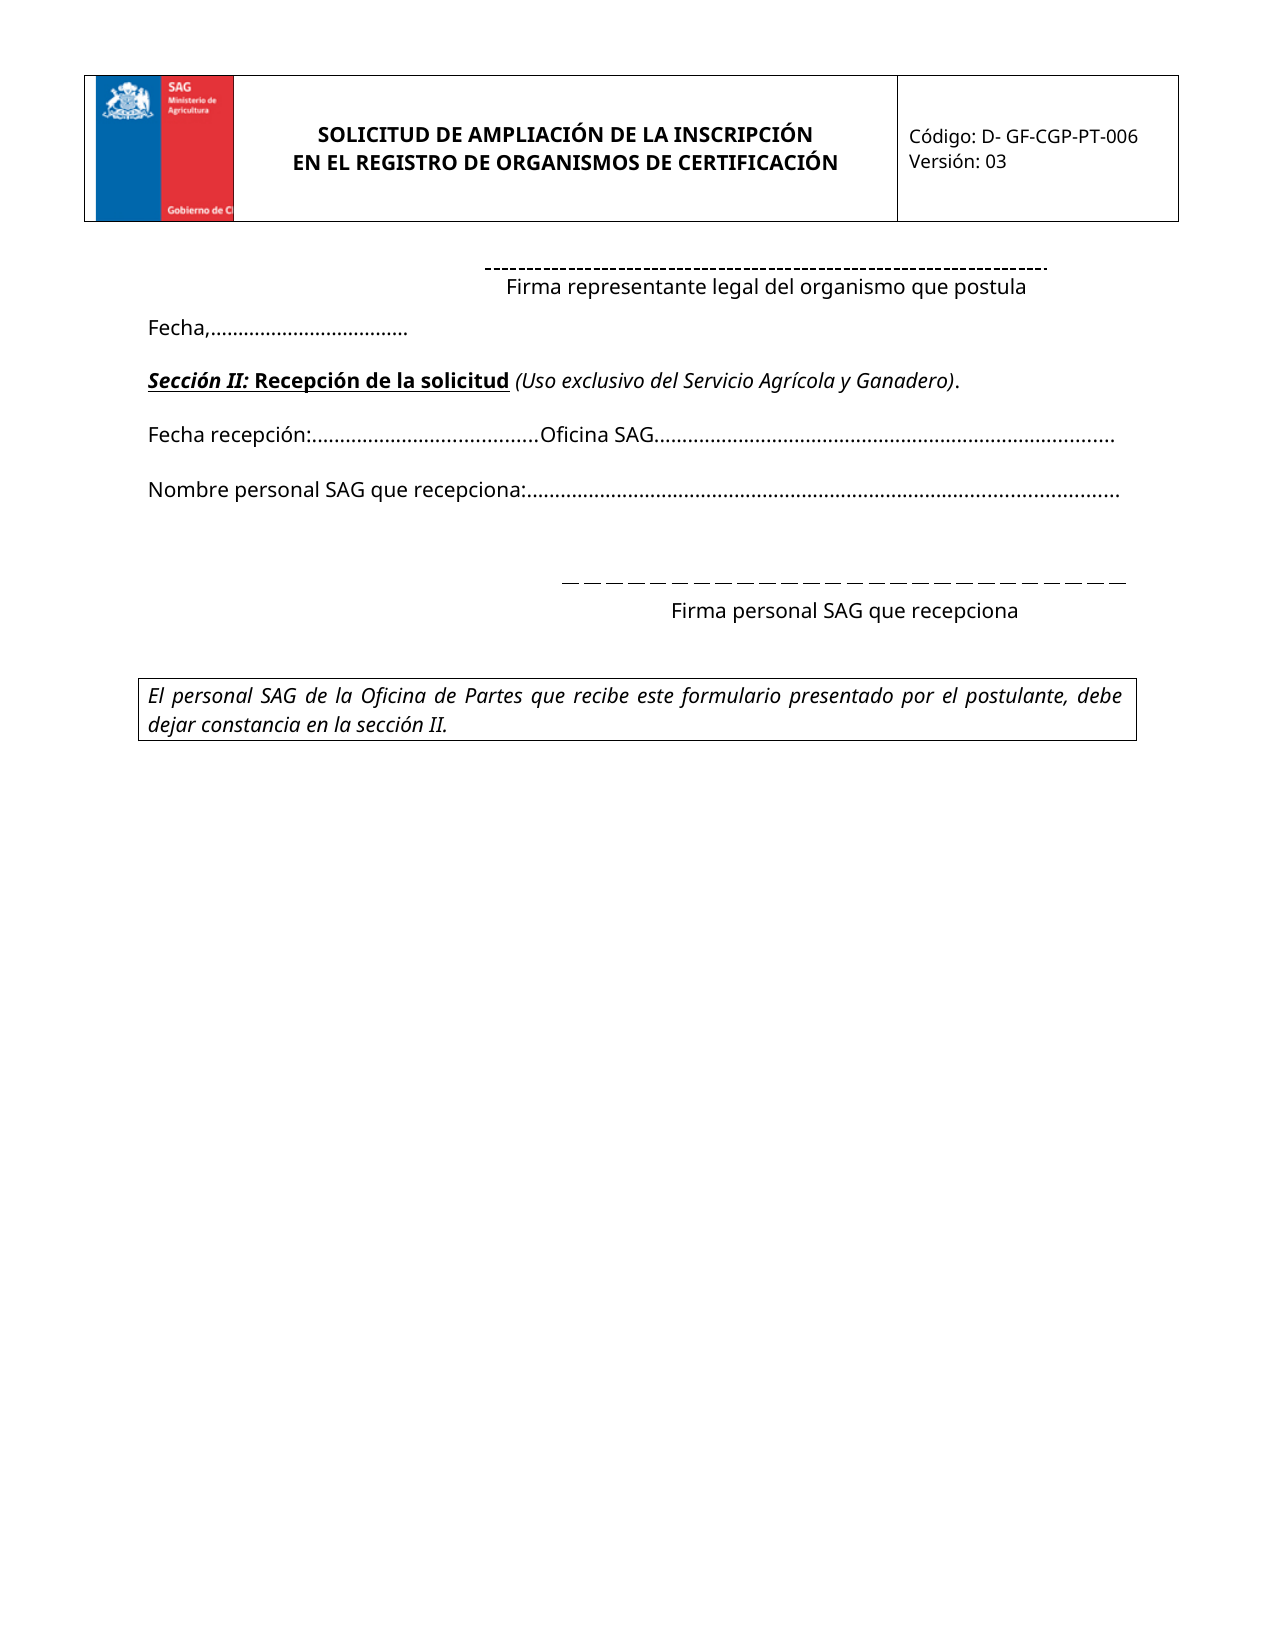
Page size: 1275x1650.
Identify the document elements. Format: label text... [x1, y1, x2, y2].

text Nombre personal SAG que recepciona: [148, 475, 1127, 503]
table_header Firma personal SAG que recepciona [562, 583, 1127, 666]
text El personal SAG de la Oficina de Partes que recibe este formulario presentado por el postulante, debe dejar constancia en la sección II. [139, 679, 1136, 740]
text Sección II: Recepción de la solicitud (Uso exclusivo del Servicio Agrícola y Ganadero). [148, 366, 1127, 395]
text Fecha,……………………………… [148, 313, 1127, 341]
text Fecha recepción: Oficina SAG [148, 420, 1127, 448]
picture [95, 76, 234, 221]
text Firma representante legal del organismo que postula [485, 268, 1047, 300]
